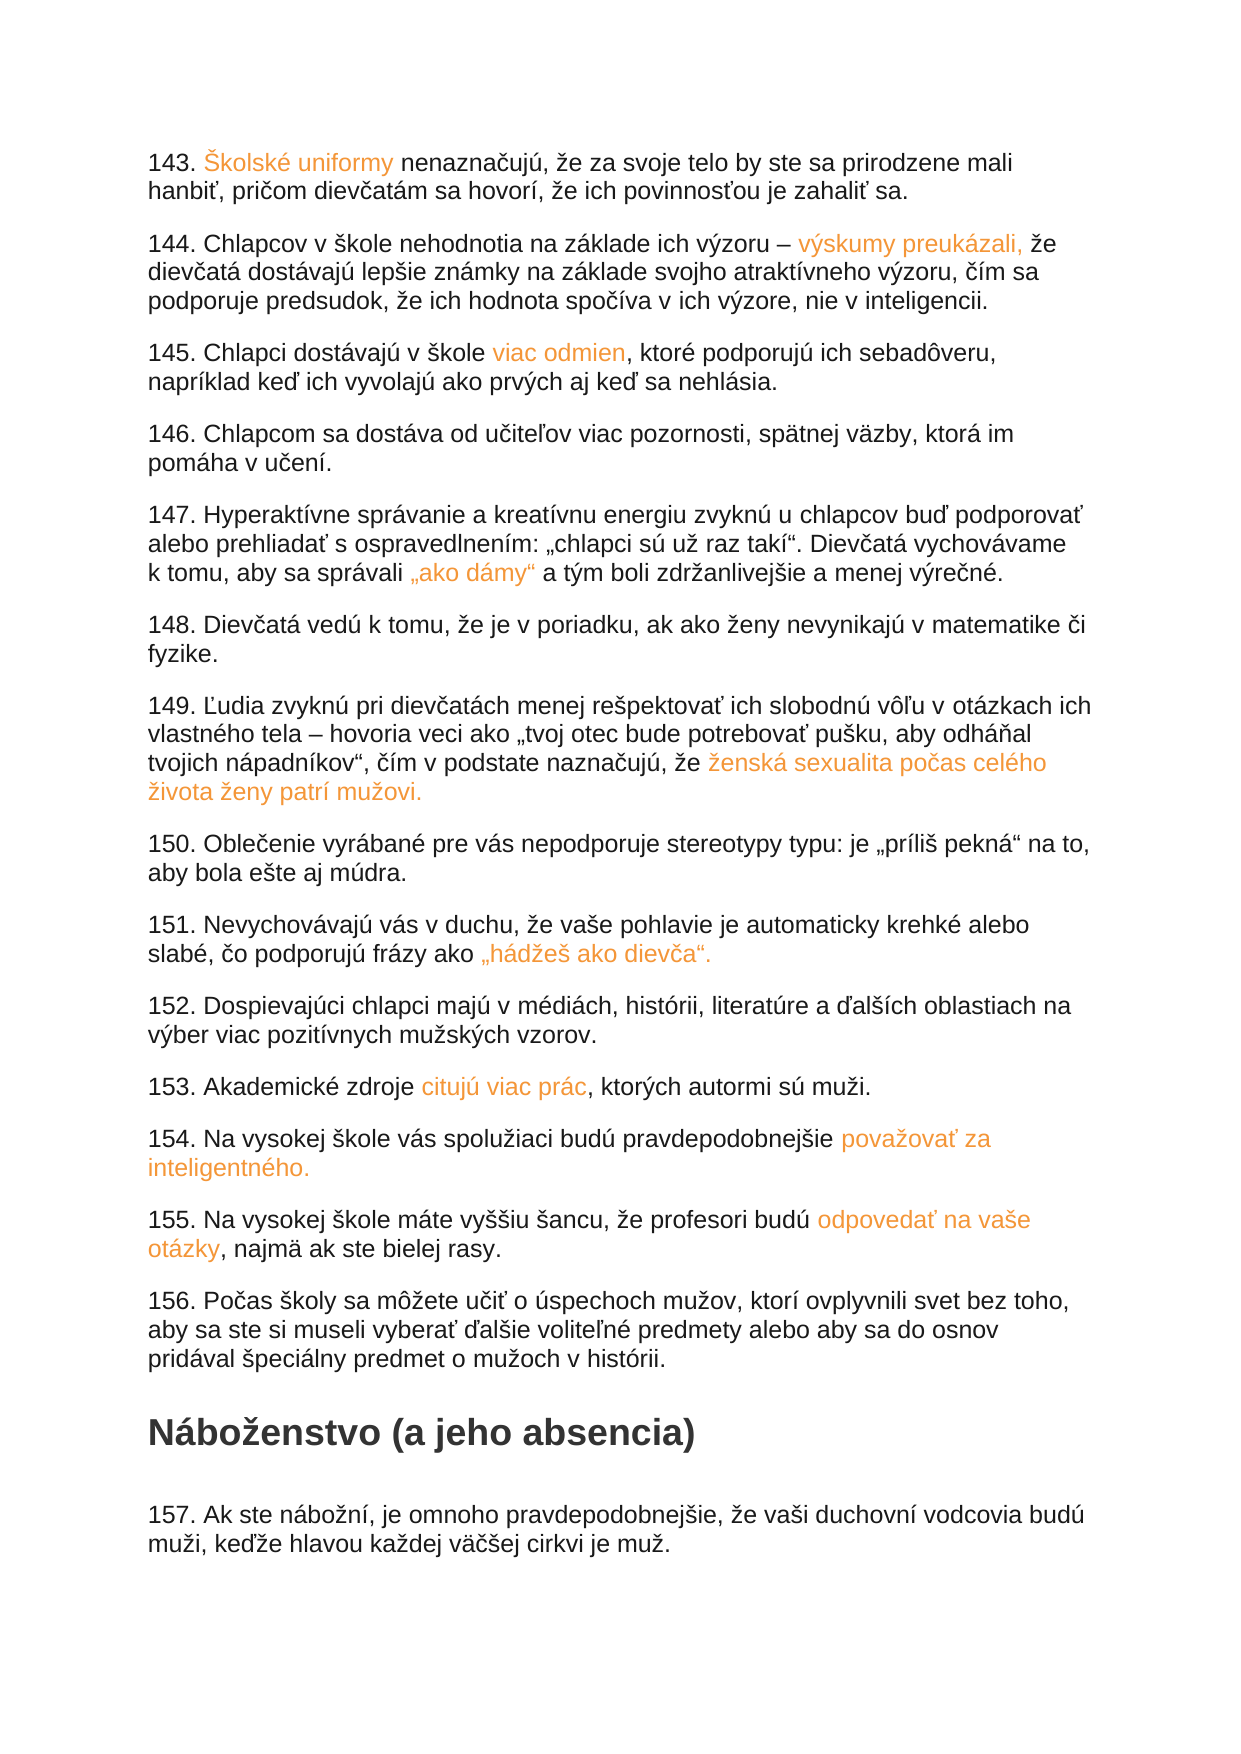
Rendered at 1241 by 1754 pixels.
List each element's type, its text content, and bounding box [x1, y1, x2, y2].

text 145. Chlapci dostávajú v škole viac odmien, ktoré podporujú ich sebadôveru, napríklad keď ich vyvolajú ako prvých aj keď sa nehlásia. [148, 338, 1093, 396]
text Náboženstvo (a jeho absencia) [148, 1410, 1093, 1453]
text 143. Školské uniformy nenaznačujú, že za svoje telo by ste sa prirodzene mali hanbiť, pričom dievčatám sa hovorí, že ich povinnosťou je zahaliť sa. [148, 148, 1093, 205]
text 148. Dievčatá vedú k tomu, že je v poriadku, ak ako ženy nevynikajú v matematike či fyzike. [148, 610, 1093, 667]
text 156. Počas školy sa môžete učiť o úspechoch mužov, ktorí ovplyvnili svet bez toho, aby sa ste si museli vyberať ďalšie voliteľné predmety alebo aby sa do osnov pridával špeciálny predmet o mužoch v histórii. [148, 1286, 1093, 1372]
text 153. Akademické zdroje citujú viac prác, ktorých autormi sú muži. [148, 1072, 1093, 1101]
text 154. Na vysokej škole vás spolužiaci budú pravdepodobnejšie považovať za inteligentného. [148, 1124, 1093, 1182]
text 155. Na vysokej škole máte vyššiu šancu, že profesori budú odpovedať na vaše otázky, najmä ak ste bielej rasy. [148, 1205, 1093, 1263]
text 157. Ak ste nábožní, je omnoho pravdepodobnejšie, že vaši duchovní vodcovia budú muži, keďže hlavou každej väčšej cirkvi je muž. [148, 1500, 1093, 1557]
text 144. Chlapcov v škole nehodnotia na základe ich výzoru – výskumy preukázali, že dievčatá dostávajú lepšie známky na základe svojho atraktívneho výzoru, čím sa podporuje predsudok, že ich hodnota spočíva v ich výzore, nie v inteligencii. [148, 228, 1093, 315]
text 147. Hyperaktívne správanie a kreatívnu energiu zvyknú u chlapcov buď podporovať alebo prehliadať s ospravedlnením: „chlapci sú už raz takí“. Dievčatá vychovávame k tomu, aby sa správali „ako dámy“ a tým boli zdržanlivejšie a menej výrečné. [148, 500, 1093, 586]
text 146. Chlapcom sa dostáva od učiteľov viac pozornosti, spätnej väzby, ktorá im pomáha v učení. [148, 419, 1093, 477]
text 151. Nevychovávajú vás v duchu, že vaše pohlavie je automaticky krehké alebo slabé, čo podporujú frázy ako „hádžeš ako dievča“. [148, 910, 1093, 968]
text 150. Oblečenie vyrábané pre vás nepodporuje stereotypy typu: je „príliš pekná“ na to, aby bola ešte aj múdra. [148, 829, 1093, 887]
text 152. Dospievajúci chlapci majú v médiách, histórii, literatúre a ďalších oblastiach na výber viac pozitívnych mužských vzorov. [148, 991, 1093, 1048]
text 149. Ľudia zvyknú pri dievčatách menej rešpektovať ich slobodnú vôľu v otázkach ich vlastného tela – hovoria veci ako „tvoj otec bude potrebovať pušku, aby odháňal tvojich nápadníkov“, čím v podstate naznačujú, že ženská sexualita počas celého života ženy patrí mužovi. [148, 691, 1093, 806]
